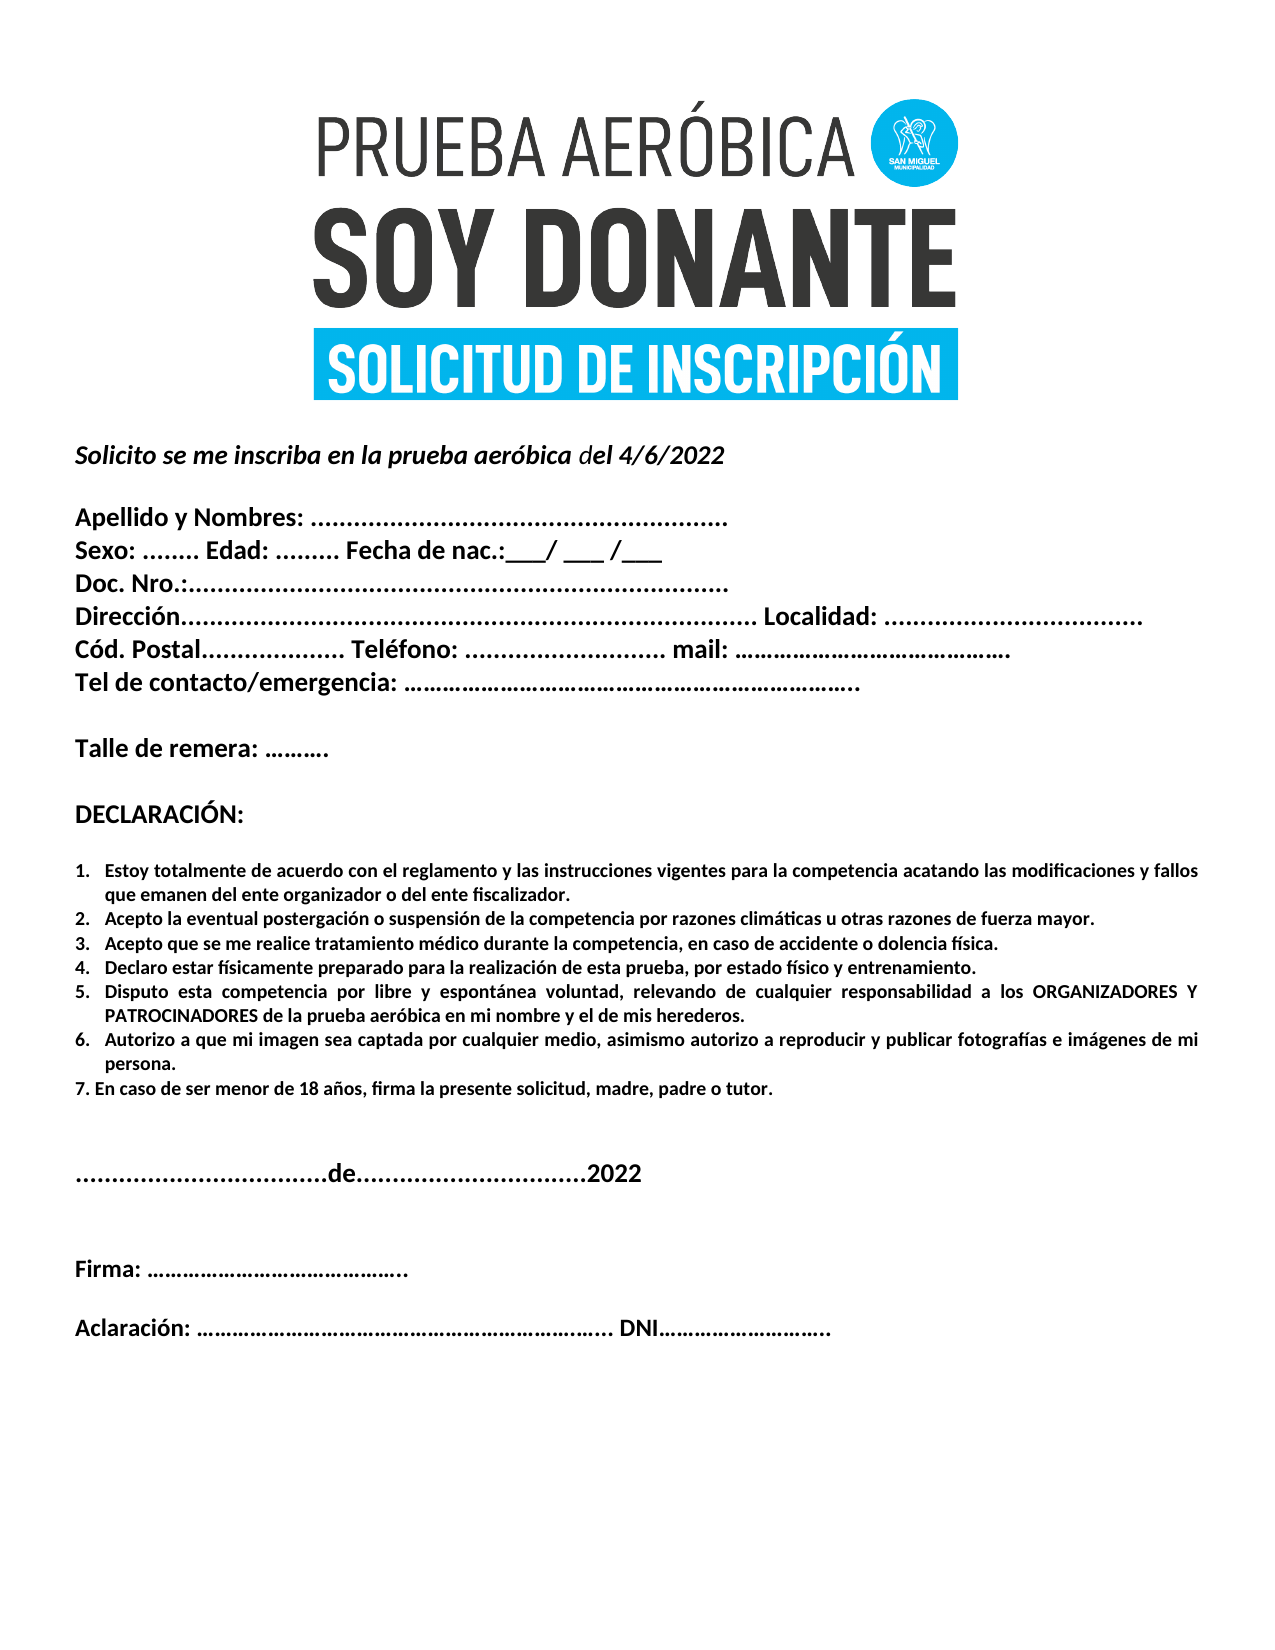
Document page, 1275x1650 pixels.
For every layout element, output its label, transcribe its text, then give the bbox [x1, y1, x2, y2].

text Cód. Postal.................... Teléfono: ............................ mail: ……………………………………. [75, 632, 1200, 665]
title Solicito se me inscriba en la prueba aeróbica del 4/6/2022 [75, 438, 1200, 471]
text 7. En caso de ser menor de 18 años, firma la presente solicitud, madre, padre o tutor. [75, 1076, 1200, 1100]
picture [293, 75, 983, 421]
text Firma: …………………………………….. [75, 1253, 1200, 1312]
text DECLARACIÓN: [75, 797, 1200, 830]
text Talle de remera: ………. [75, 731, 1200, 764]
list Autorizo a que mi imagen sea captada por cualquier medio, asimismo autorizo a reproducir y publicar fotografías e imágenes de mi persona. [75, 1027, 1200, 1076]
text Tel de contacto/emergencia: …………………………………………………………….. [75, 665, 1200, 698]
list Acepto la eventual postergación o suspensión de la competencia por razones climáticas u otras razones de fuerza mayor. [75, 907, 1200, 931]
list Estoy totalmente de acuerdo con el reglamento y las instrucciones vigentes para la competencia acatando las modificaciones y fallos que emanen del ente organizador o del ente fiscalizador. [75, 858, 1200, 907]
list Acepto que se me realice tratamiento médico durante la competencia, en caso de accidente o dolencia física. [75, 931, 1200, 955]
text Sexo: ........ Edad: ......... Fecha de nac.:___/ ___ /___ Doc. Nro.:........................................................................... [75, 533, 1200, 599]
text Apellido y Nombres: .......................................................... [75, 500, 1200, 533]
text ...................................de................................2022 [75, 1157, 1200, 1190]
list Disputo esta competencia por libre y espontánea voluntad, relevando de cualquier responsabilidad a los ORGANIZADORES Y PATROCINADORES de la prueba aeróbica en mi nombre y el de mis herederos. [75, 979, 1200, 1027]
text Aclaración: ……………………………………………………….…... DNI……………………….. [75, 1312, 1200, 1343]
list Declaro estar físicamente preparado para la realización de esta prueba, por estado físico y entrenamiento. [75, 955, 1200, 979]
text Dirección................................................................................ Localidad: .................................... [75, 599, 1200, 632]
